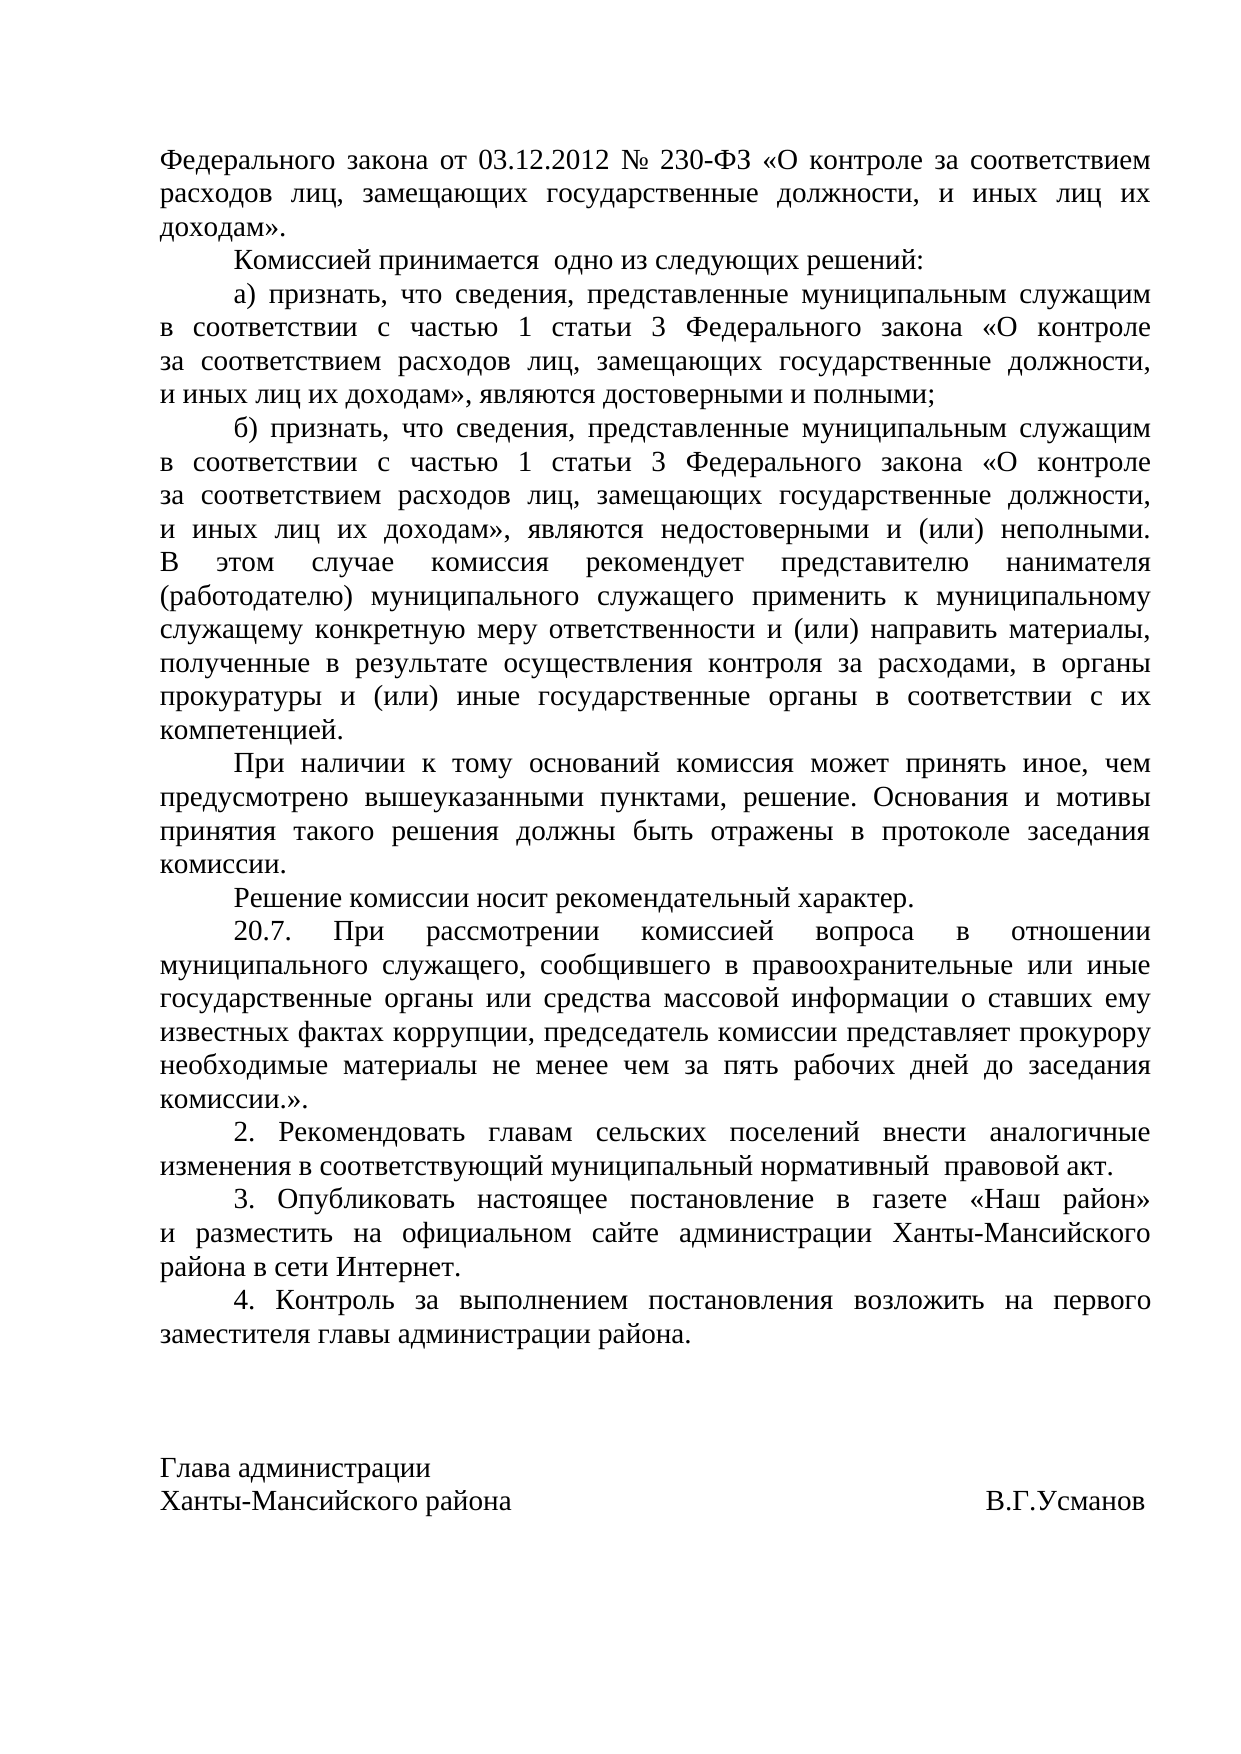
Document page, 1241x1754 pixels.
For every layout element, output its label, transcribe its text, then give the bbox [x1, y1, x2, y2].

text 20.7. При рассмотрении комиссией вопроса в отношении муниципального служащего, сообщившего в правоохранительные или иные государственные органы или средства массовой информации о ставших ему известных фактах коррупции, председатель комиссии представляет прокурору необходимые материалы не менее чем за пять рабочих дней до заседания комиссии.». [159, 913, 1152, 1114]
text 3. Опубликовать настоящее постановление в газете «Наш район» и разместить на официальном сайте администрации Ханты-Мансийского района в сети Интернет. [159, 1182, 1152, 1282]
text 4. Контроль за выполнением постановления возложить на первого заместителя главы администрации района. [159, 1282, 1152, 1349]
text Решение комиссии носит рекомендательный характер. [159, 880, 1152, 913]
text Глава администрации [159, 1450, 1152, 1483]
text 2. Рекомендовать главам сельских поселений внести аналогичные изменения в соответствующий муниципальный нормативный правовой акт. [159, 1114, 1152, 1182]
text б) признать, что сведения, представленные муниципальным служащим в соответствии с частью 1 статьи 3 Федерального закона «О контроле за соответствием расходов лиц, замещающих государственные должности, и иных лиц их доходам», являются недостоверными и (или) неполными. В этом случае комиссия рекомендует представителю нанимателя (работодателю) муниципального служащего применить к муниципальному служащему конкретную меру ответственности и (или) направить материалы, полученные в результате осуществления контроля за расходами, в органы прокуратуры и (или) иные государственные органы в соответствии с их компетенцией. [159, 410, 1152, 746]
text Комиссией принимается одно из следующих решений: [159, 242, 1152, 276]
text а) признать, что сведения, представленные муниципальным служащим в соответствии с частью 1 статьи 3 Федерального закона «О контроле за соответствием расходов лиц, замещающих государственные должности, и иных лиц их доходам», являются достоверными и полными; [159, 276, 1152, 410]
text При наличии к тому оснований комиссия может принять иное, чем предусмотрено вышеуказанными пунктами, решение. Основания и мотивы принятия такого решения должны быть отражены в протоколе заседания комиссии. [159, 746, 1152, 880]
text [159, 142, 1152, 242]
text Ханты-Мансийского района В.Г.Усманов [159, 1483, 1152, 1517]
